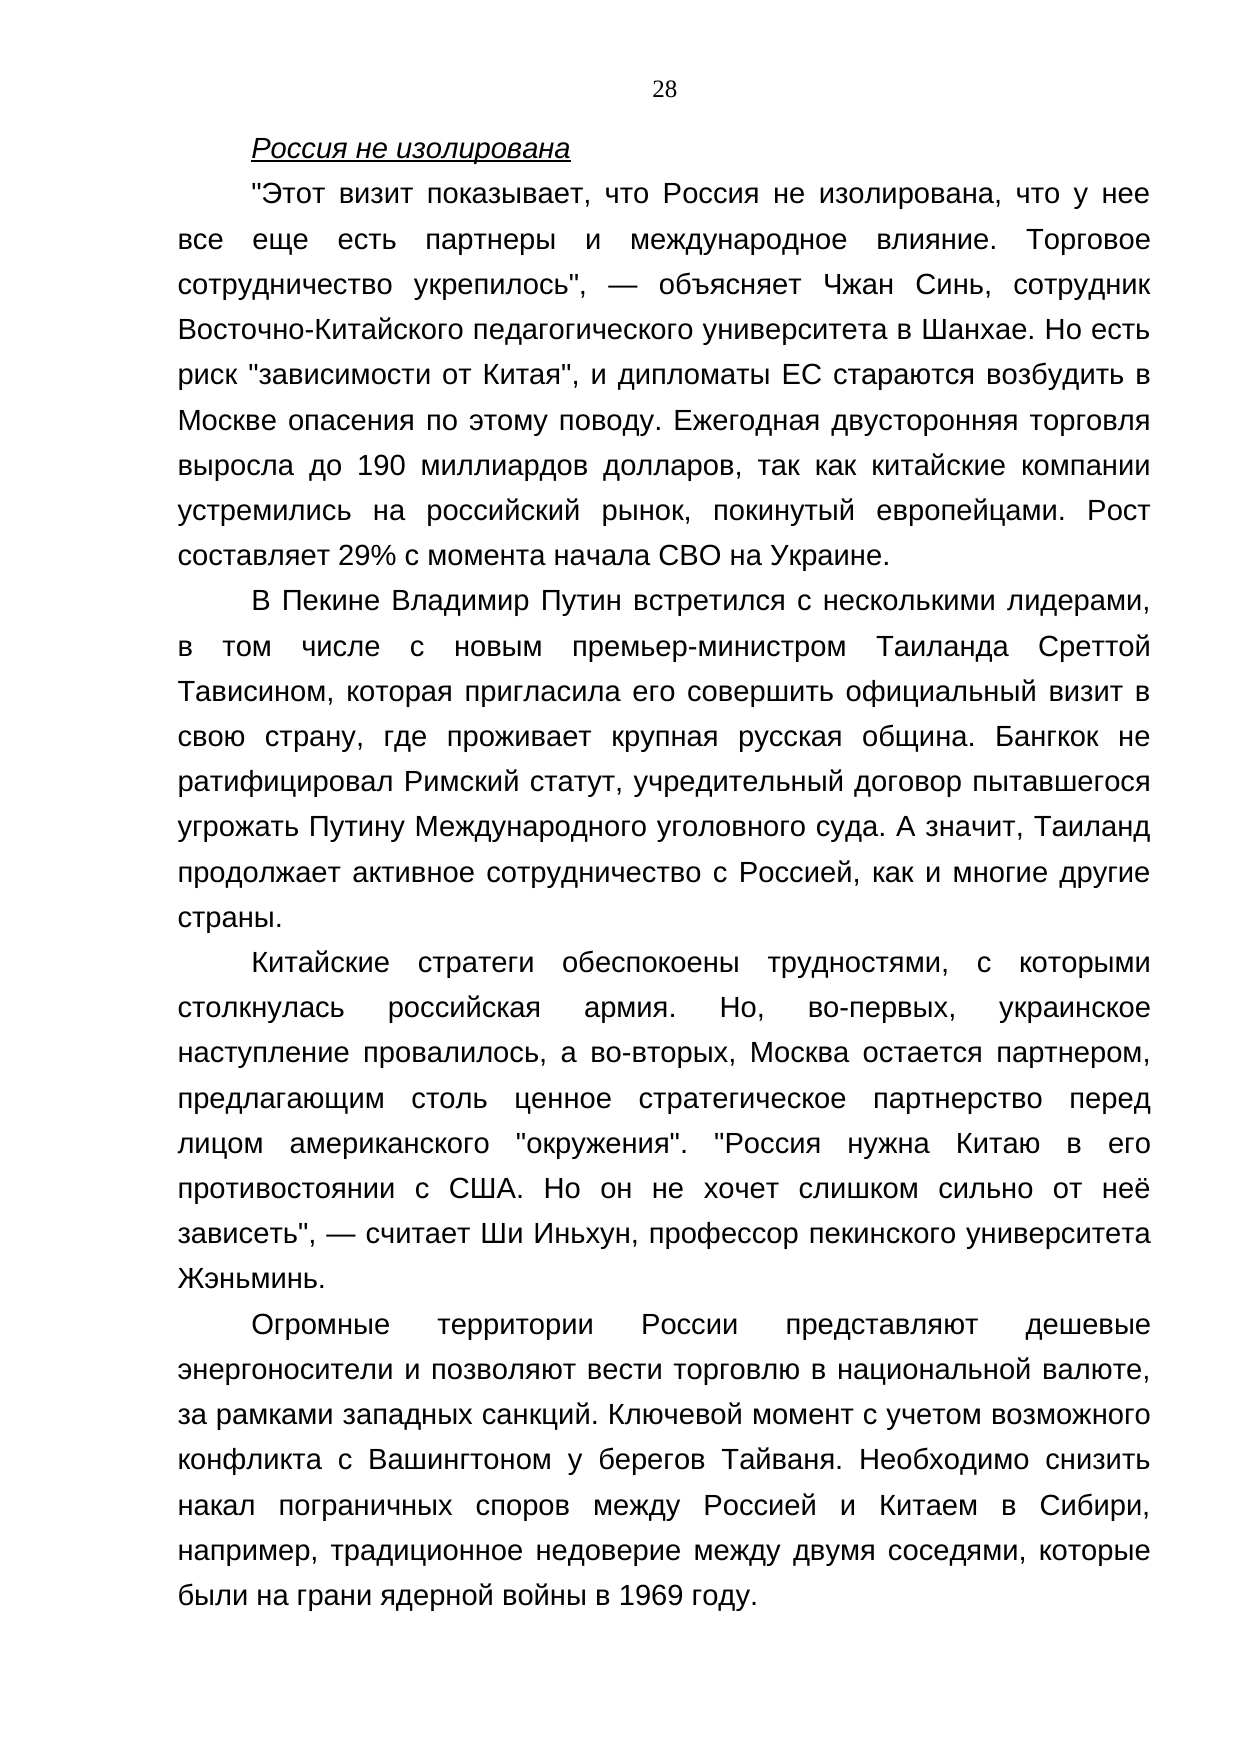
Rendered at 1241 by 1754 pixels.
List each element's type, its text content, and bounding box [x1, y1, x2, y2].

text "Этот визит показывает, что Россия не изолирована, что у нее все еще есть партнеры и международное влияние. Торговое сотрудничество укрепилось", — объясняет Чжан Синь, сотрудник Восточно-Китайского педагогического университета в Шанхае. Но есть риск "зависимости от Китая", и дипломаты ЕС стараются возбудить в Москве опасения по этому поводу. Ежегодная двусторонняя торговля выросла до 190 миллиардов долларов, так как китайские компании устремились на российский рынок, покинутый европейцами. Рост составляет 29% с момента начала СВО на Украине. [177, 176, 1152, 572]
text В Пекине Владимир Путин встретился с несколькими лидерами, в том числе с новым премьер-министром Таиланда Среттой Тависином, которая пригласила его совершить официальный визит в свою страну, где проживает крупная русская община. Бангкок не ратифицировал Римский статут, учредительный договор пытавшегося угрожать Путину Международного уголовного суда. А значит, Таиланд продолжает активное сотрудничество с Россией, как и многие другие страны. [177, 583, 1152, 933]
text Китайские стратеги обеспокоены трудностями, с которыми столкнулась российская армия. Но, во-первых, украинское наступление провалилось, а во-вторых, Москва остается партнером, предлагающим столь ценное стратегическое партнерство перед лицом американского "окружения". "Россия нужна Китаю в его противостоянии с США. Но он не хочет слишком сильно от неё зависеть", — считает Ши Иньхун, профессор пекинского университета Жэньминь. [177, 945, 1152, 1295]
text Россия не изолирована [177, 131, 1152, 165]
text Огромные территории России представляют дешевые энергоносители и позволяют вести торговлю в национальной валюте, за рамками западных санкций. Ключевой момент с учетом возможного конфликта с Вашингтоном у берегов Тайваня. Необходимо снизить накал пограничных споров между Россией и Китаем в Сибири, например, традиционное недоверие между двумя соседями, которые были на грани ядерной войны в 1969 году. [177, 1307, 1152, 1611]
